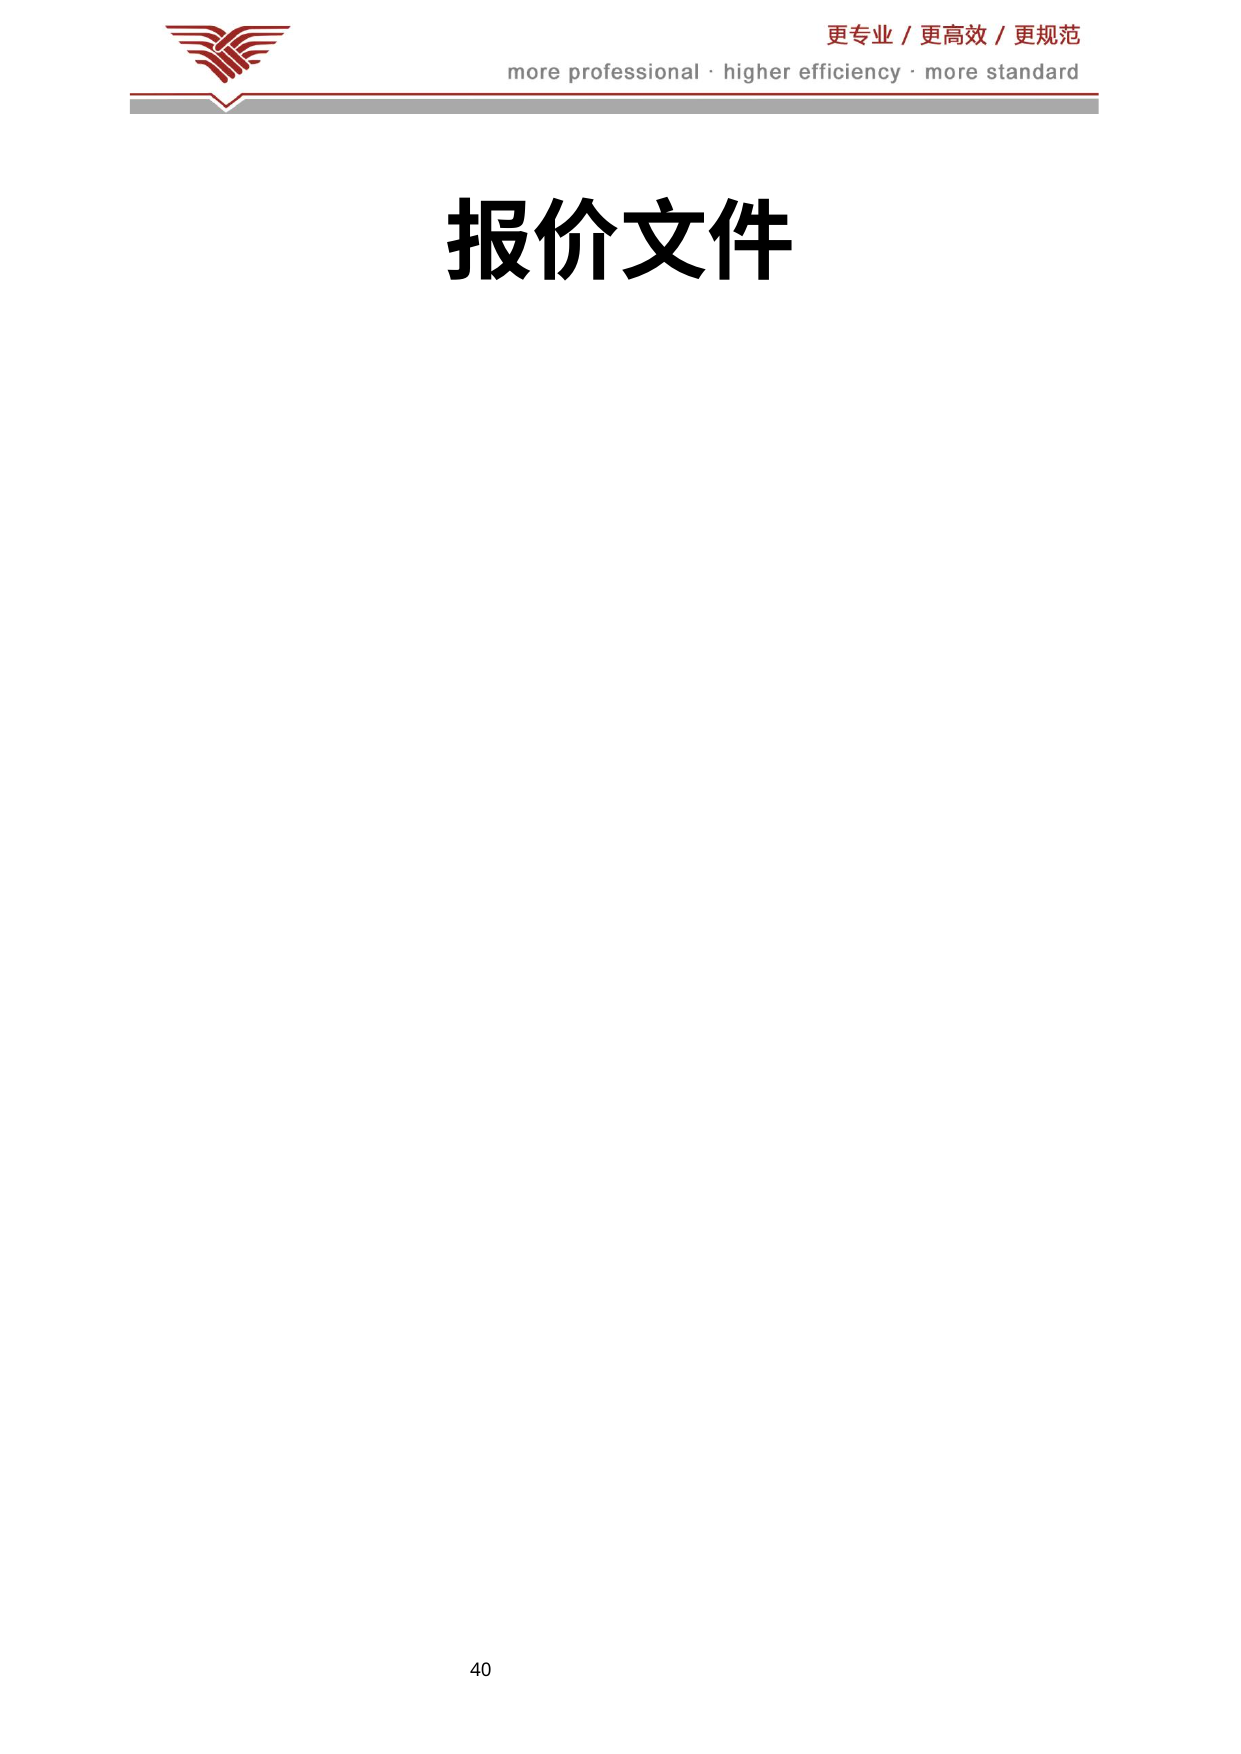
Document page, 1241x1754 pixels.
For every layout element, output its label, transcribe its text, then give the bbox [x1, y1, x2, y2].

picture [129, 2, 1099, 114]
text 报价文件 [130, 171, 1110, 297]
